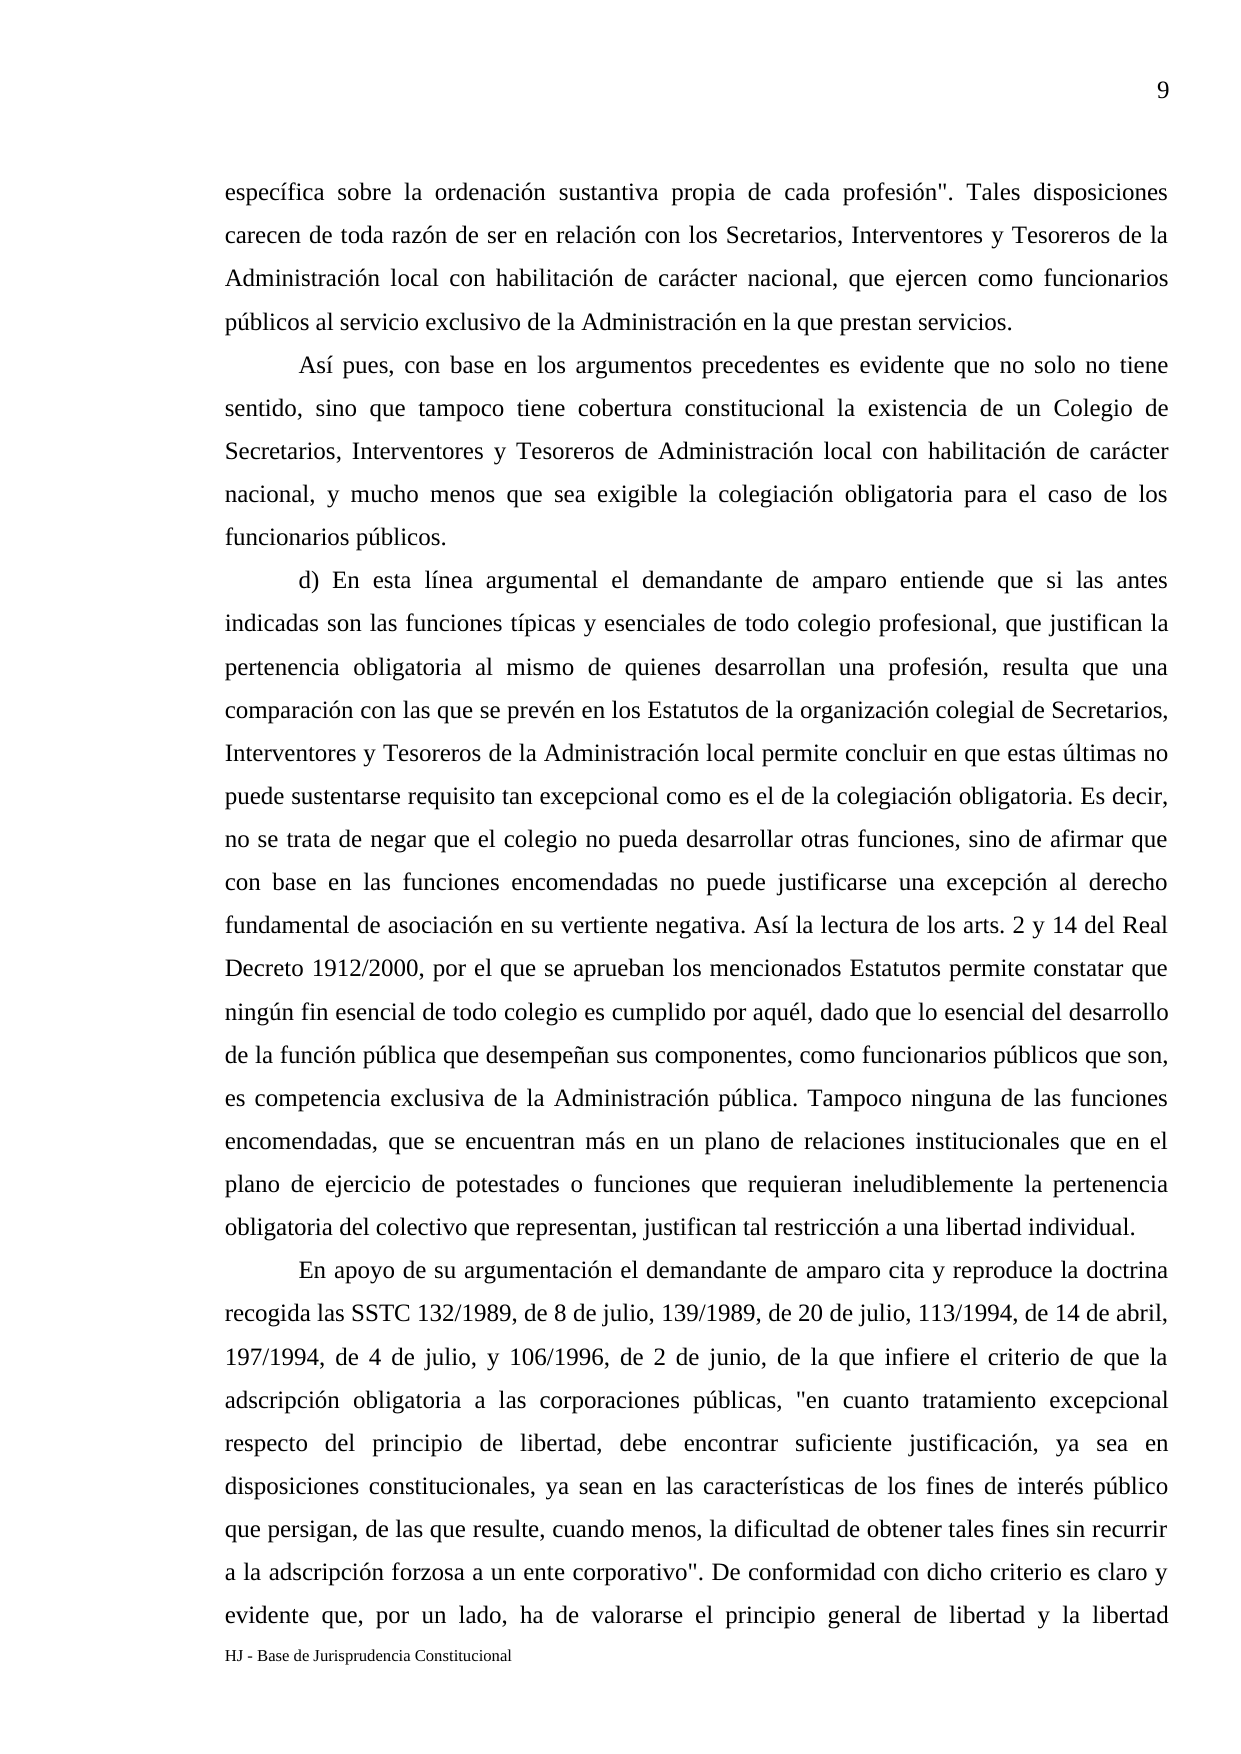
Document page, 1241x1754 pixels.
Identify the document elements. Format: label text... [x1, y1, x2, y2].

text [224, 1255, 1169, 1629]
text d) En esta línea argumental el demandante de amparo entiende que si las antes indicadas son las funciones típicas y esenciales de todo colegio profesional, que justifican la pertenencia obligatoria al mismo de quienes desarrollan una profesión, resulta que una comparación con las que se prevén en los Estatutos de la organización colegial de Secretarios, Interventores y Tesoreros de la Administración local permite concluir en que estas últimas no puede sustentarse requisito tan excepcional como es el de la colegiación obligatoria. Es decir, no se trata de negar que el colegio no pueda desarrollar otras funciones, sino de afirmar que con base en las funciones encomendadas no puede justificarse una excepción al derecho fundamental de asociación en su vertiente negativa. Así la lectura de los arts. 2 y 14 del Real Decreto 1912/2000, por el que se aprueban los mencionados Estatutos permite constatar que ningún fin esencial de todo colegio es cumplido por aquél, dado que lo esencial del desarrollo de la función pública que desempeñan sus componentes, como funcionarios públicos que son, es competencia exclusiva de la Administración pública. Tampoco ninguna de las funciones encomendadas, que se encuentran más en un plano de relaciones institucionales que en el plano de ejercicio de potestades o funciones que requieran ineludiblemente la pertenencia obligatoria del colectivo que representan, justifican tal restricción a una libertad individual. [224, 565, 1169, 1241]
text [224, 177, 1169, 335]
text Así pues, con base en los argumentos precedentes es evidente que no solo no tiene sentido, sino que tampoco tiene cobertura constitucional la existencia de un Colegio de Secretarios, Interventores y Tesoreros de Administración local con habilitación de carácter nacional, y mucho menos que sea exigible la colegiación obligatoria para el caso de los funcionarios públicos. [224, 350, 1169, 551]
